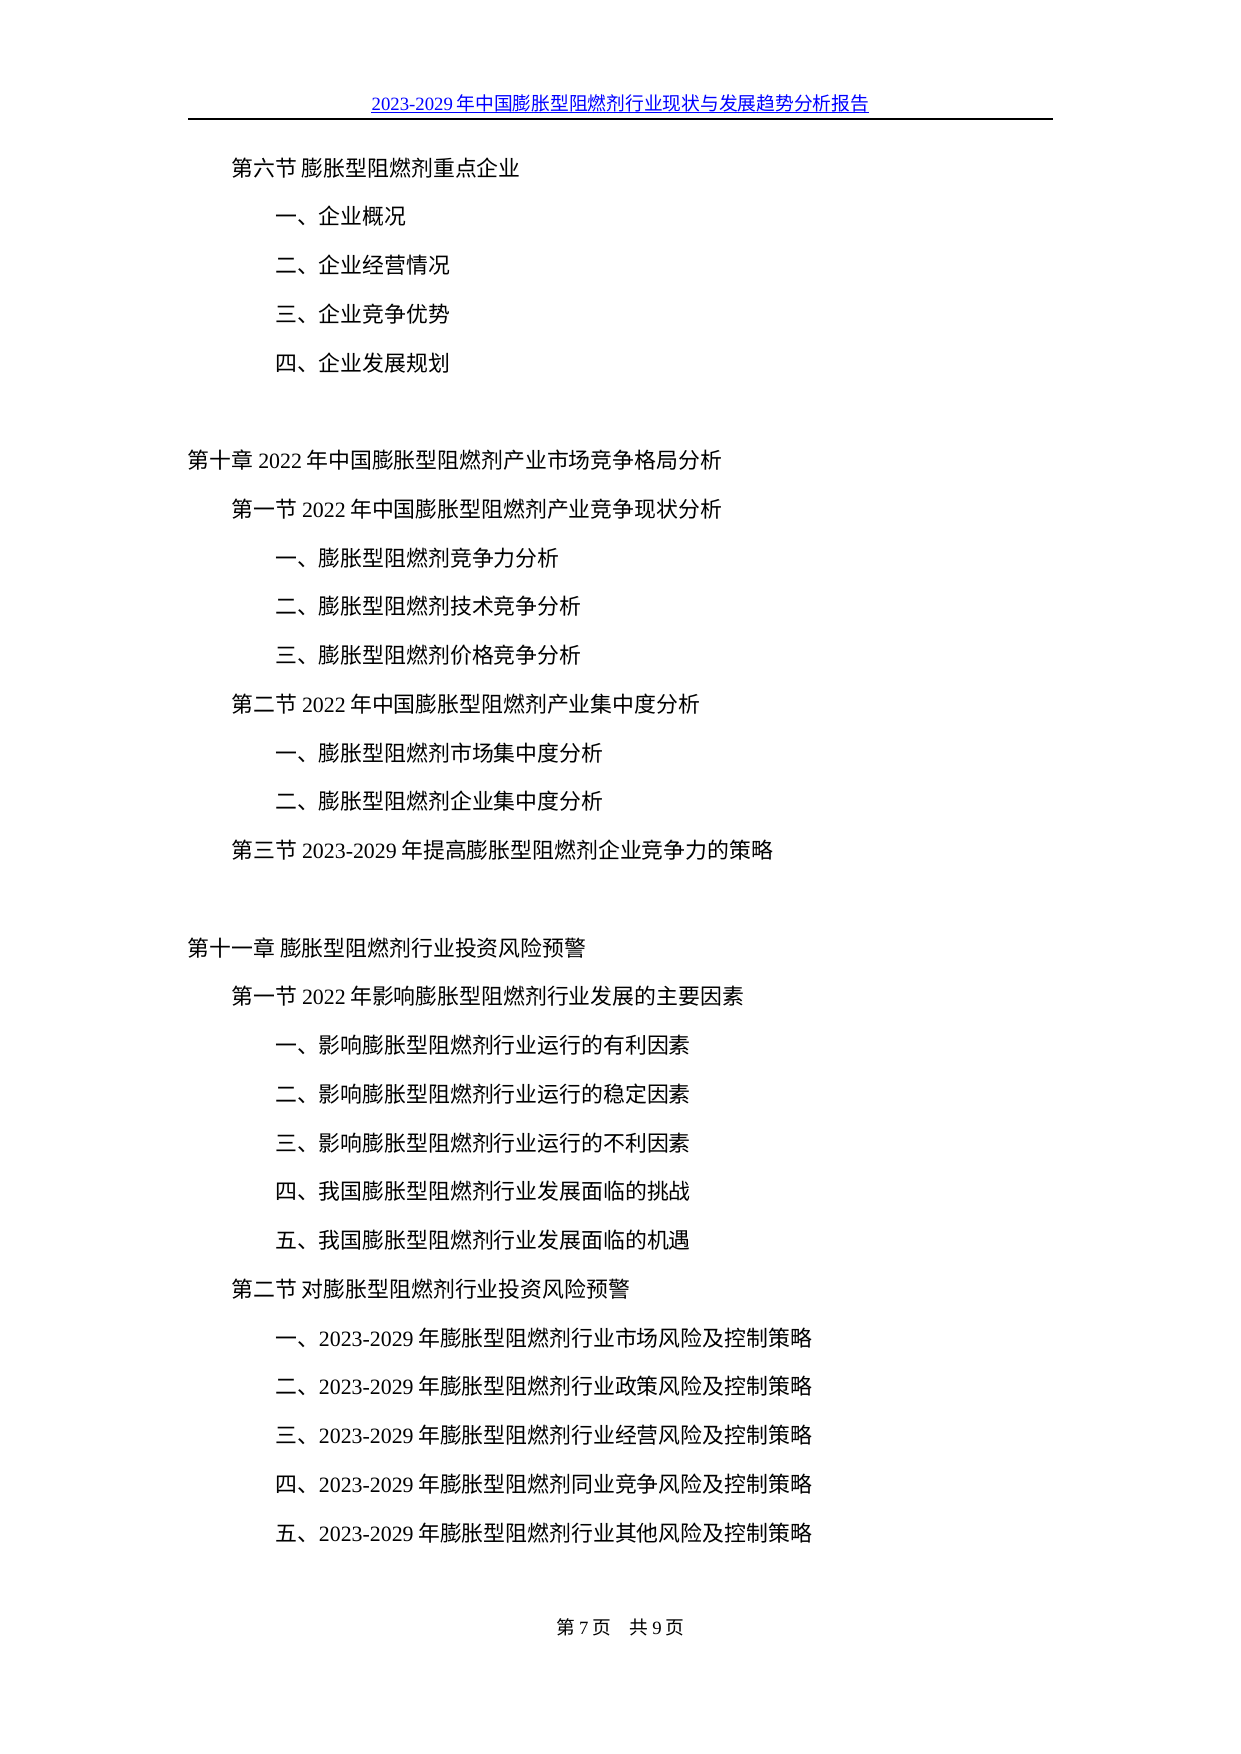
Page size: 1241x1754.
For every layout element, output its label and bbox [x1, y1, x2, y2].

text [187, 150, 1053, 1548]
